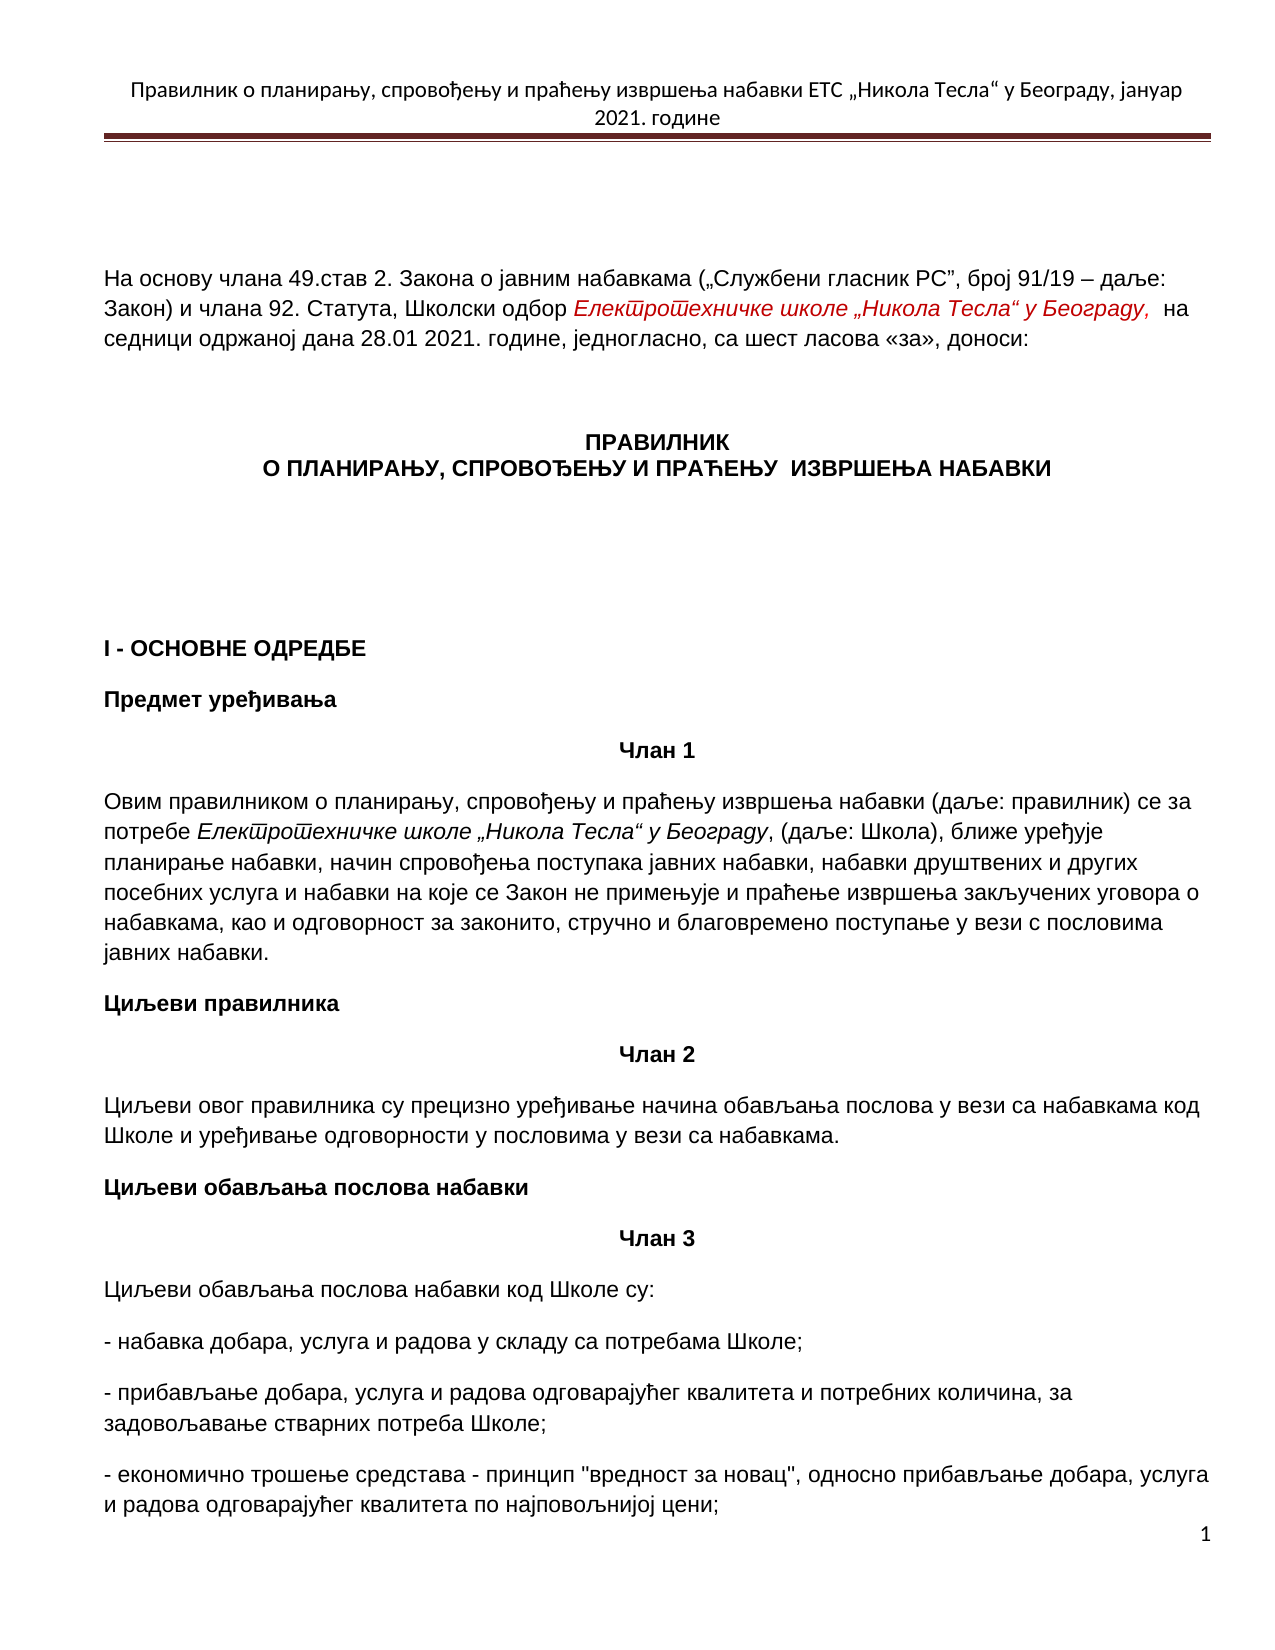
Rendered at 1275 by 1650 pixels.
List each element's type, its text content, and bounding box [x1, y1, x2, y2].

text Овим правилником о планирању, спровођењу и праћењу извршења набавки (даље: правилник) се за потребе Електротехничке школе „Никола Тесла“ у Београду, (даље: Школа), ближе уређује планирање набавки, начин спровођења поступака јавних набавки, набавки друштвених и других посебних услуга и набавки на које се Закон не примењује и праћење извршења закључених уговора о набавкама, као и одговорност за законито, стручно и благовремено поступање у вези с пословима јавних набавки. [103, 788, 1211, 965]
text Члан 2 [103, 1041, 1211, 1067]
text ПРАВИЛНИК [103, 429, 1211, 455]
text Предмет уређивања [103, 686, 1211, 712]
text Члан 3 [103, 1224, 1211, 1251]
text Циљеви правилника [103, 990, 1211, 1016]
text - набавка добара, услуга и радова у складу са потребама Школе; [103, 1328, 1211, 1354]
text Циљеви обављања послова набавки [103, 1173, 1211, 1200]
text - прибављање добара, услуга и радова одговарајућег квалитета и потребних количина, за задовољавање стварних потреба Школе; [103, 1379, 1211, 1436]
text О ПЛАНИРАЊУ, СПРОВОЂЕЊУ И ПРАЋЕЊУ ИЗВРШЕЊА НАБАВКИ [103, 455, 1211, 482]
text На основу члана 49.став 2. Закона о јавним набавкама („Службени гласник РС”, број 91/19 – даље: Закон) и члана 92. Статута, Школски одбор Електротехничке школе „Никола Тесла“ у Београду, на седници одржаној дана 28.01 2021. године, једногласно, са шест ласова «за», доноси: [103, 265, 1211, 352]
text Циљеви обављања послова набавки код Школе су: [103, 1276, 1211, 1302]
text I - ОСНОВНЕ ОДРЕДБЕ [103, 635, 1211, 661]
text Члан 1 [103, 737, 1211, 763]
text Циљеви овог правилника су прецизно уређивање начина обављања послова у вези са набавкама код Школе и уређивање одговорности у пословима у вези сa набавкама. [103, 1092, 1211, 1149]
text - економично трошење средстава - принцип "вредност за новац", односно прибављање добара, услуга и радова одговарајућег квалитета по најповољнијој цени; [103, 1461, 1211, 1517]
